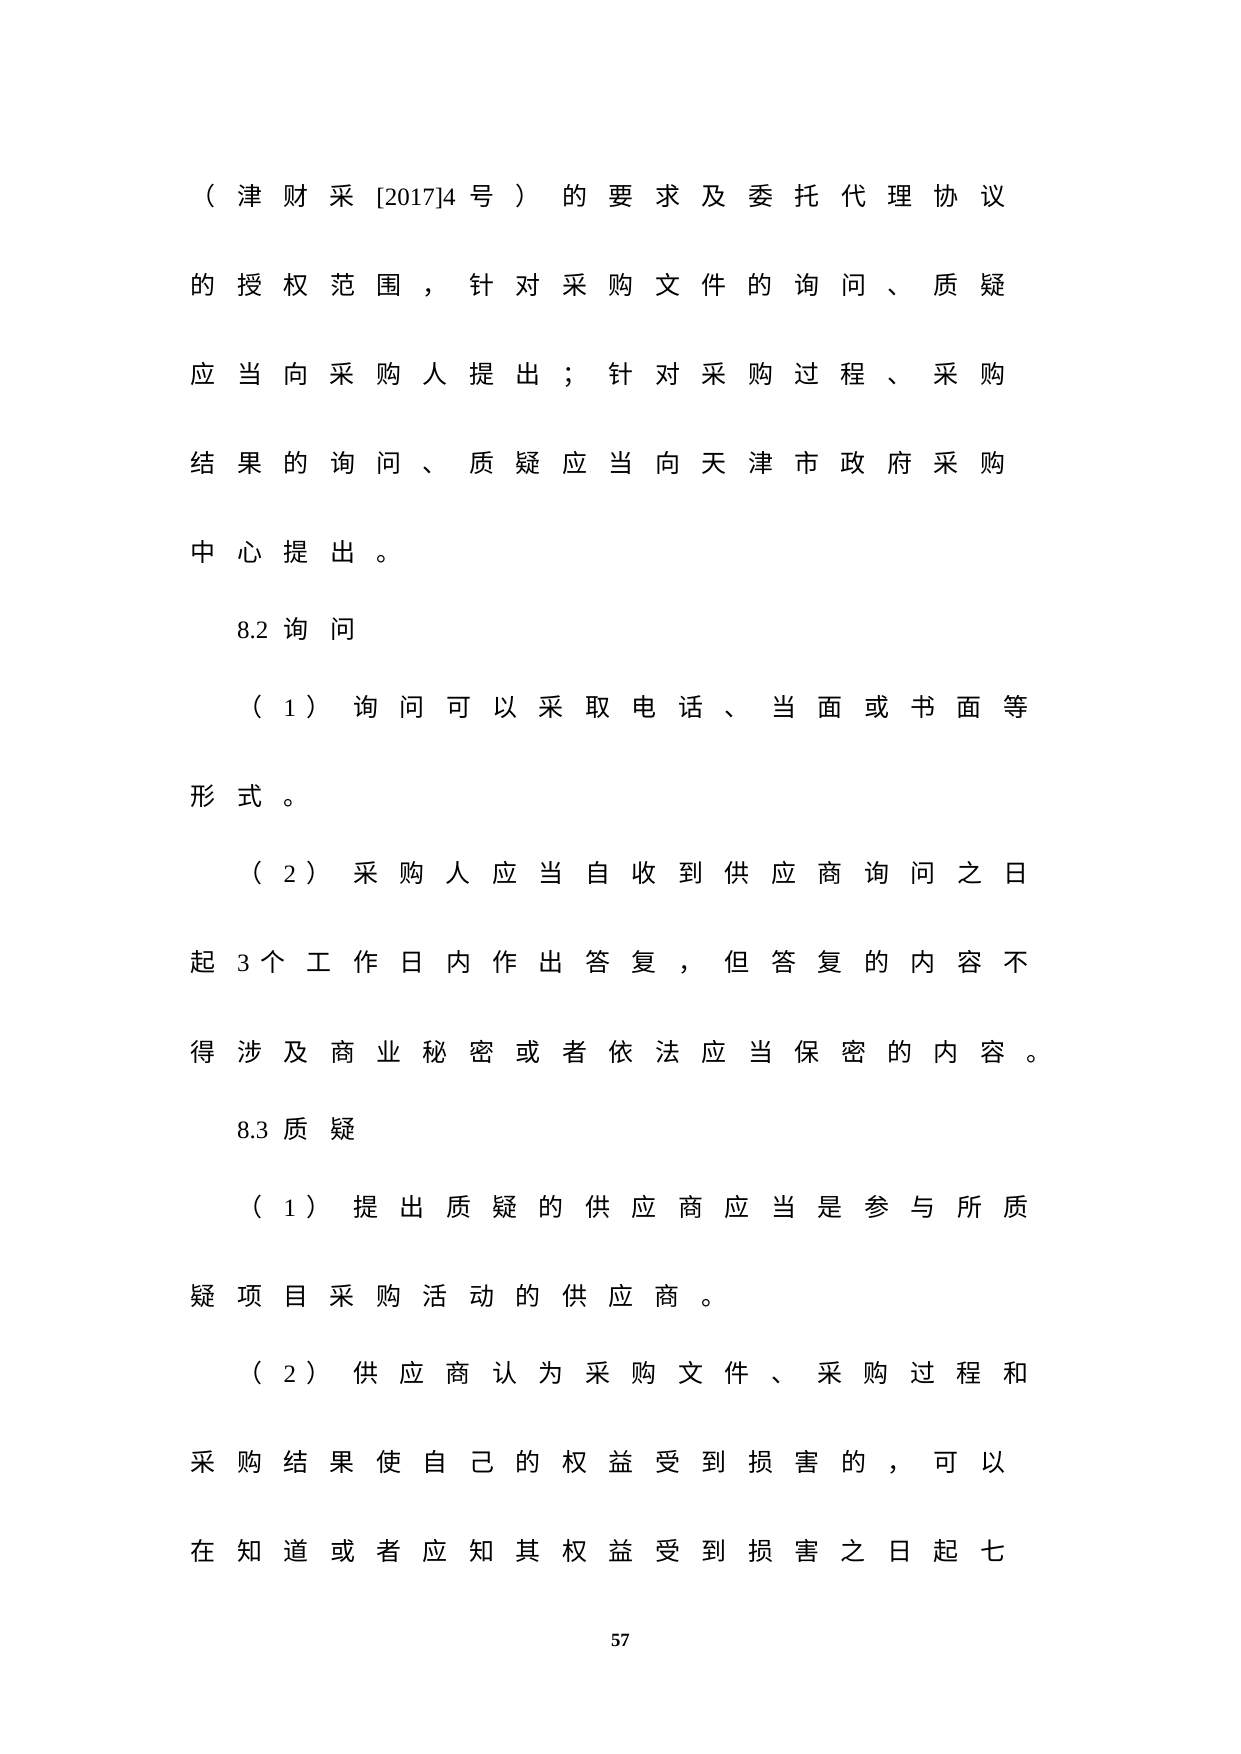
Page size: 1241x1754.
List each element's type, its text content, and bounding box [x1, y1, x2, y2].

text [190, 1342, 1050, 1579]
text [190, 164, 1050, 580]
text （1）提出质疑的供应商应当是参与所质疑项目采购活动的供应商。 [190, 1175, 1050, 1324]
text （1）询问可以采取电话、当面或书面等形式。 [190, 676, 1050, 824]
text （2）采购人应当自收到供应商询问之日起3个工作日内作出答复，但答复的内容不得涉及商业秘密或者依法应当保密的内容。 [190, 842, 1050, 1080]
text 8.2 询问 [190, 598, 1050, 658]
text 8.3 质疑 [190, 1098, 1050, 1157]
